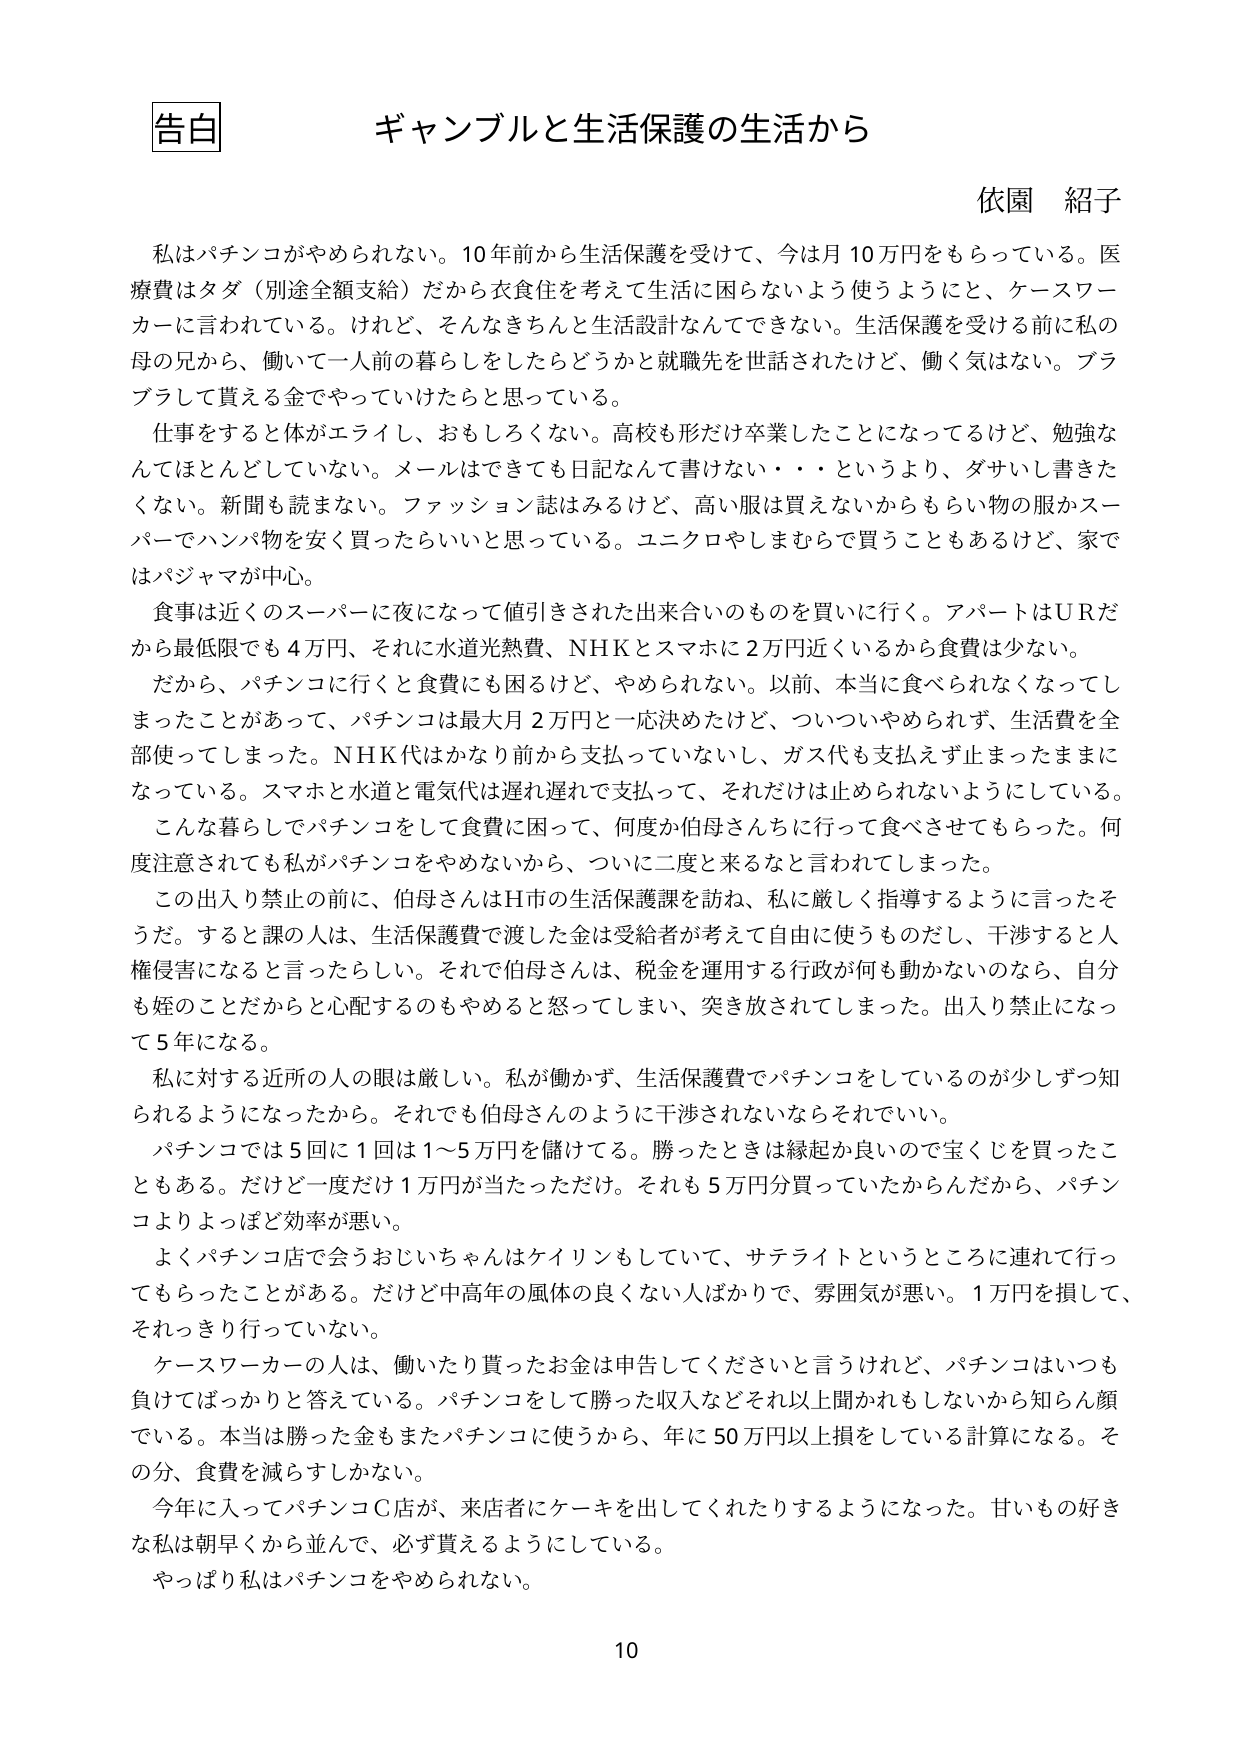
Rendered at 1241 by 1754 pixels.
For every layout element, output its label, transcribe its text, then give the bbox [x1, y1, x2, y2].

text 食事は近くのスーパーに夜になって値引きされた出来合いのものを買いに行く。アパートはＵＲだから最低限でも4万円、それに水道光熱費、ＮＨＫとスマホに2万円近くいるから食費は少ない。 [130, 593, 1122, 665]
text よくパチンコ店で会うおじいちゃんはケイリンもしていて、サテライトというところに連れて行ってもらったことがある。だけど中高年の風体の良くない人ばかりで、雰囲気が悪い。1万円を損して、それっきり行っていない。 [130, 1238, 1122, 1346]
text この出入り禁止の前に、伯母さんはＨ市の生活保護課を訪ね、私に厳しく指導するように言ったそうだ。すると課の人は、生活保護費で渡した金は受給者が考えて自由に使うものだし、干渉すると人権侵害になると言ったらしい。それで伯母さんは、税金を運用する行政が何も動かないのなら、自分も姪のことだからと心配するのもやめると怒ってしまい、突き放されてしまった。出入り禁止になって5年になる。 [130, 880, 1122, 1059]
text 告白 ギャンブルと生活保護の生活から [152, 92, 1122, 163]
text 依園 紹子 [130, 163, 1122, 235]
text ケースワーカーの人は、働いたり貰ったお金は申告してくださいと言うけれど、パチンコはいつも負けてばっかりと答えている。パチンコをして勝った収入などそれ以上聞かれもしないから知らん顔でいる。本当は勝った金もまたパチンコに使うから、年に50万円以上損をしている計算になる。その分、食費を減らすしかない。 [130, 1346, 1122, 1489]
text だから、パチンコに行くと食費にも困るけど、やめられない。以前、本当に食べられなくなってしまったことがあって、パチンコは最大月2万円と一応決めたけど、ついついやめられず、生活費を全部使ってしまった。ＮＨＫ代はかなり前から支払っていないし、ガス代も支払えず止まったままになっている。スマホと水道と電気代は遅れ遅れで支払って、それだけは止められないようにしている。 [130, 665, 1122, 808]
text 今年に入ってパチンコＣ店が、来店者にケーキを出してくれたりするようになった。甘いもの好きな私は朝早くから並んで、必ず貰えるようにしている。 [130, 1489, 1122, 1561]
text こんな暮らしでパチンコをして食費に困って、何度か伯母さんちに行って食べさせてもらった。何度注意されても私がパチンコをやめないから、ついに二度と来るなと言われてしまった。 [130, 808, 1122, 880]
text やっぱり私はパチンコをやめられない。 [130, 1561, 1122, 1597]
text 私に対する近所の人の眼は厳しい。私が働かず、生活保護費でパチンコをしているのが少しずつ知られるようになったから。それでも伯母さんのように干渉されないならそれでいい。 [130, 1059, 1122, 1131]
text パチンコでは5回に1回は1～5万円を儲けてる。勝ったときは縁起か良いので宝くじを買ったこともある。だけど一度だけ1万円が当たっただけ。それも5万円分買っていたからんだから、パチンコよりよっぽど効率が悪い。 [130, 1131, 1122, 1238]
text 仕事をすると体がエライし、おもしろくない。高校も形だけ卒業したことになってるけど、勉強なんてほとんどしていない。メールはできても日記なんて書けない・・・というより、ダサいし書きたくない。新聞も読まない。ファッション誌はみるけど、高い服は買えないからもらい物の服かスーパーでハンパ物を安く買ったらいいと思っている。ユニクロやしまむらで買うこともあるけど、家ではパジャマが中心。 [130, 414, 1122, 593]
text 私はパチンコがやめられない。10年前から生活保護を受けて、今は月10万円をもらっている。医療費はタダ（別途全額支給）だから衣食住を考えて生活に困らないよう使うようにと、ケースワーカーに言われている。けれど、そんなきちんと生活設計なんてできない。生活保護を受ける前に私の母の兄から、働いて一人前の暮らしをしたらどうかと就職先を世話されたけど、働く気はない。ブラブラして貰える金でやっていけたらと思っている。 [130, 235, 1122, 414]
